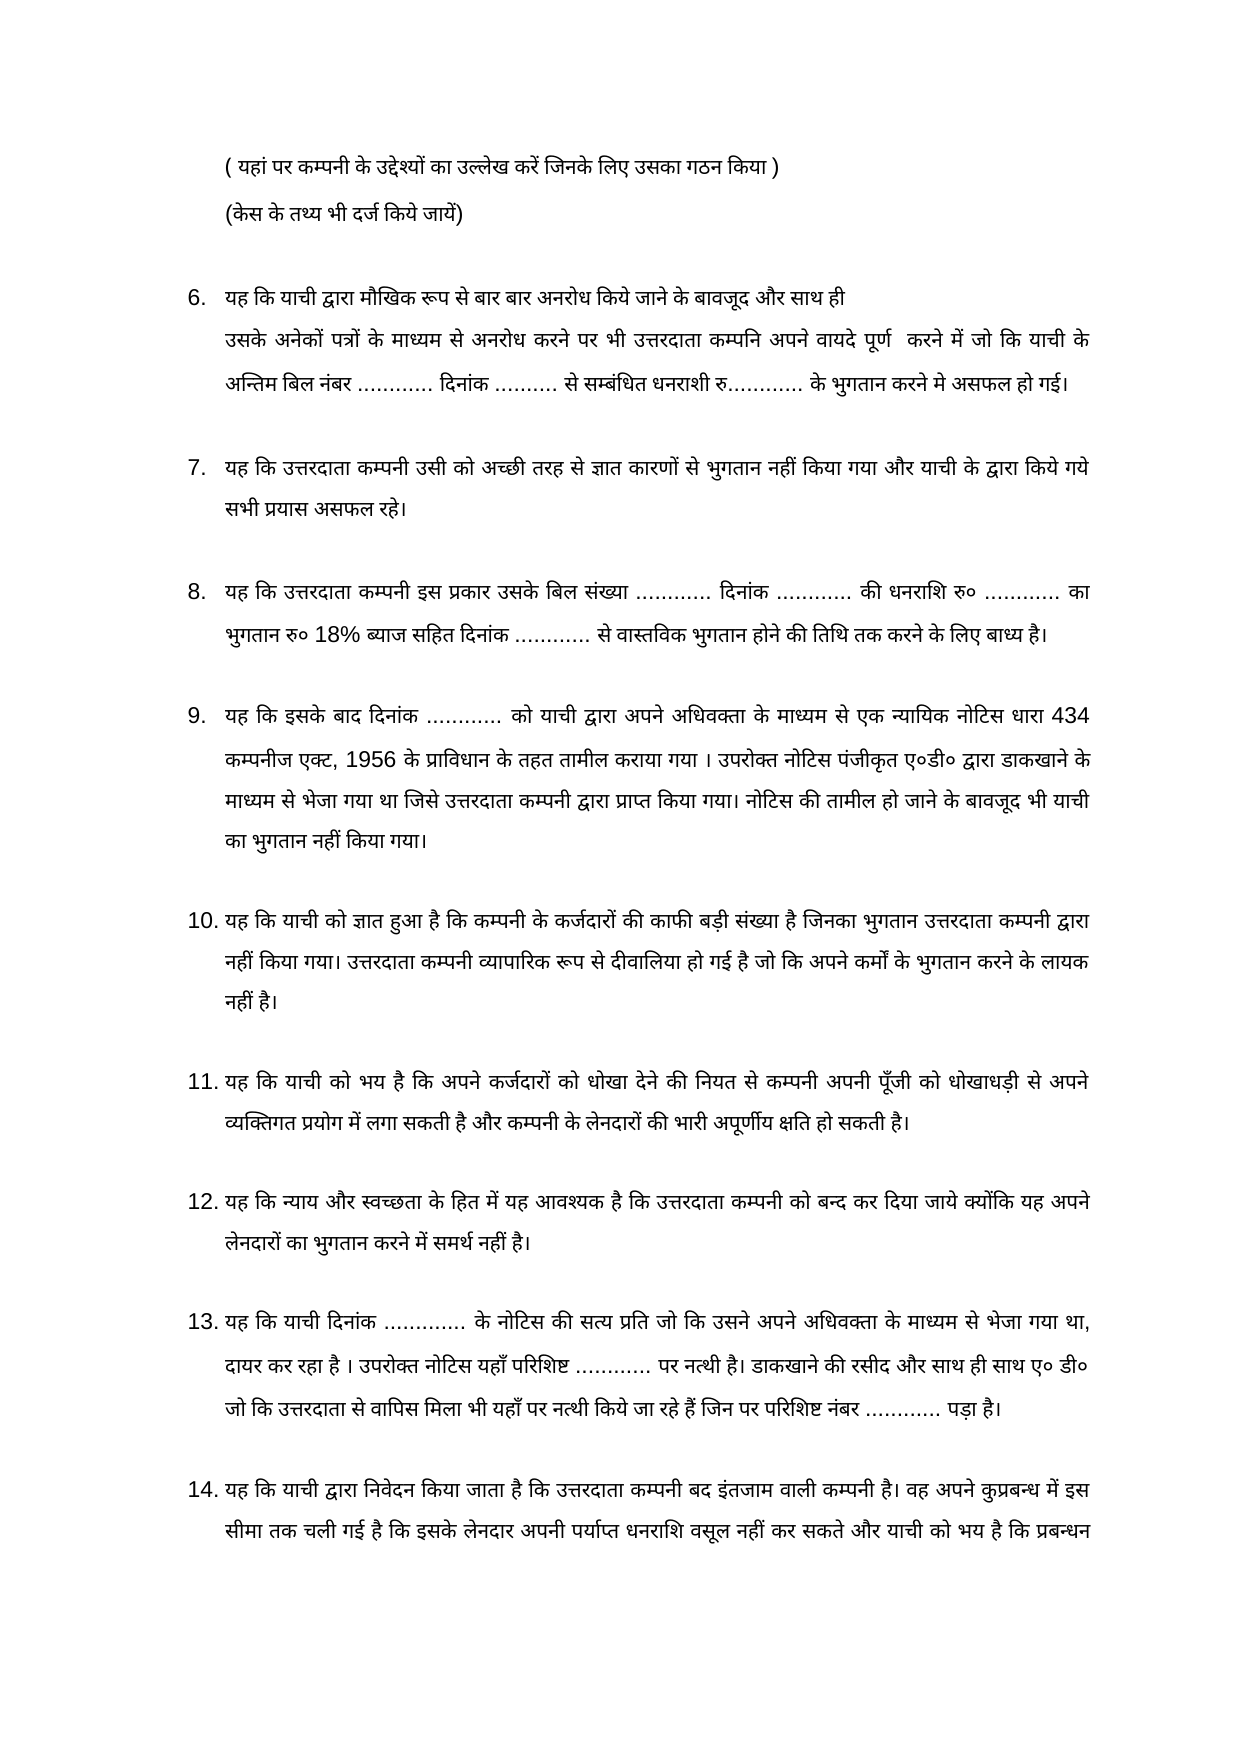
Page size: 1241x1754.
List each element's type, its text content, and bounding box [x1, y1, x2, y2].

list उसके अनेकों पत्रों के माध्यम से अनरोध करने पर भी उत्तरदाता कम्पनि अपने वायदे पूर्ण करने में जो कि याची के अन्तिम बिल नंबर ............ दिनांक .......... से सम्बंधित धनराशी रु............ के भुगतान करने मे असफल हो गई। [225, 329, 1090, 400]
list (केस के तथ्य भी दर्ज किये जायें) [225, 199, 1090, 229]
list यह कि इसके बाद दिनांक ............ को याची द्वारा अपने अधिवक्ता के माध्यम से एक न्यायिक नोटिस धारा 434 कम्पनीज एक्ट, 1956 के प्राविधान के तहत तामील कराया गया । उपरोक्त नोटिस पंजीकृत ए०डी० द्वारा डाकखाने के माध्यम से भेजा गया था जिसे उत्तरदाता कम्पनी द्वारा प्राप्त किया गया। नोटिस की तामील हो जाने के बावजूद भी याची का भुगतान नहीं किया गया। [187, 702, 1090, 857]
list यह कि याची दिनांक ............. के नोटिस की सत्य प्रति जो कि उसने अपने अधिवक्ता के माध्यम से भेजा गया था, दायर कर रहा है । उपरोक्त नोटिस यहाँ परिशिष्ट ............ पर नत्थी है। डाकखाने की रसीद और साथ ही साथ ए० डी० जो कि उत्तरदाता से वापिस मिला भी यहाँ पर नत्थी किये जा रहे हैं जिन पर परिशिष्ट नंबर ............ पड़ा है। [187, 1308, 1090, 1425]
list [187, 1476, 1090, 1547]
list यह कि याची को भय है कि अपने कर्जदारों को धोखा देने की नियत से कम्पनी अपनी पूँजी को धोखाधड़ी से अपने व्यक्तिगत प्रयोग में लगा सकती है और कम्पनी के लेनदारों की भारी अपूर्णीय क्षति हो सकती है। [187, 1068, 1090, 1138]
list यह कि न्याय और स्वच्छता के हित में यह आवश्यक है कि उत्तरदाता कम्पनी को बन्द कर दिया जाये क्योंकि यह अपने लेनदारों का भुगतान करने में समर्थ नहीं है। [187, 1188, 1090, 1259]
list ( यहां पर कम्पनी के उद्देश्यों का उल्लेख करें जिनके लिए उसका गठन किया ) [225, 150, 1090, 183]
list यह कि उत्तरदाता कम्पनी इस प्रकार उसके बिल संख्या ............ दिनांक ............ की धनराशि रु० ............ का भुगतान रु० 18% ब्याज सहित दिनांक ............ से वास्तविक भुगतान होने की तिथि तक करने के लिए बाध्य है। [187, 578, 1090, 651]
list यह कि याची को ज्ञात हुआ है कि कम्पनी के कर्जदारों की काफी बड़ी संख्या है जिनका भुगतान उत्तरदाता कम्पनी द्वारा नहीं किया गया। उत्तरदाता कम्पनी व्यापारिक रूप से दीवालिया हो गई है जो कि अपने कर्मों के भुगतान करने के लायक नहीं है। [187, 907, 1090, 1018]
list यह कि याची द्वारा मौखिक रूप से बार बार अनरोध किये जाने के बावजूद और साथ ही [187, 284, 1090, 314]
list यह कि उत्तरदाता कम्पनी उसी को अच्छी तरह से ज्ञात कारणों से भुगतान नहीं किया गया और याची के द्वारा किये गये सभी प्रयास असफल रहे। [187, 454, 1090, 525]
